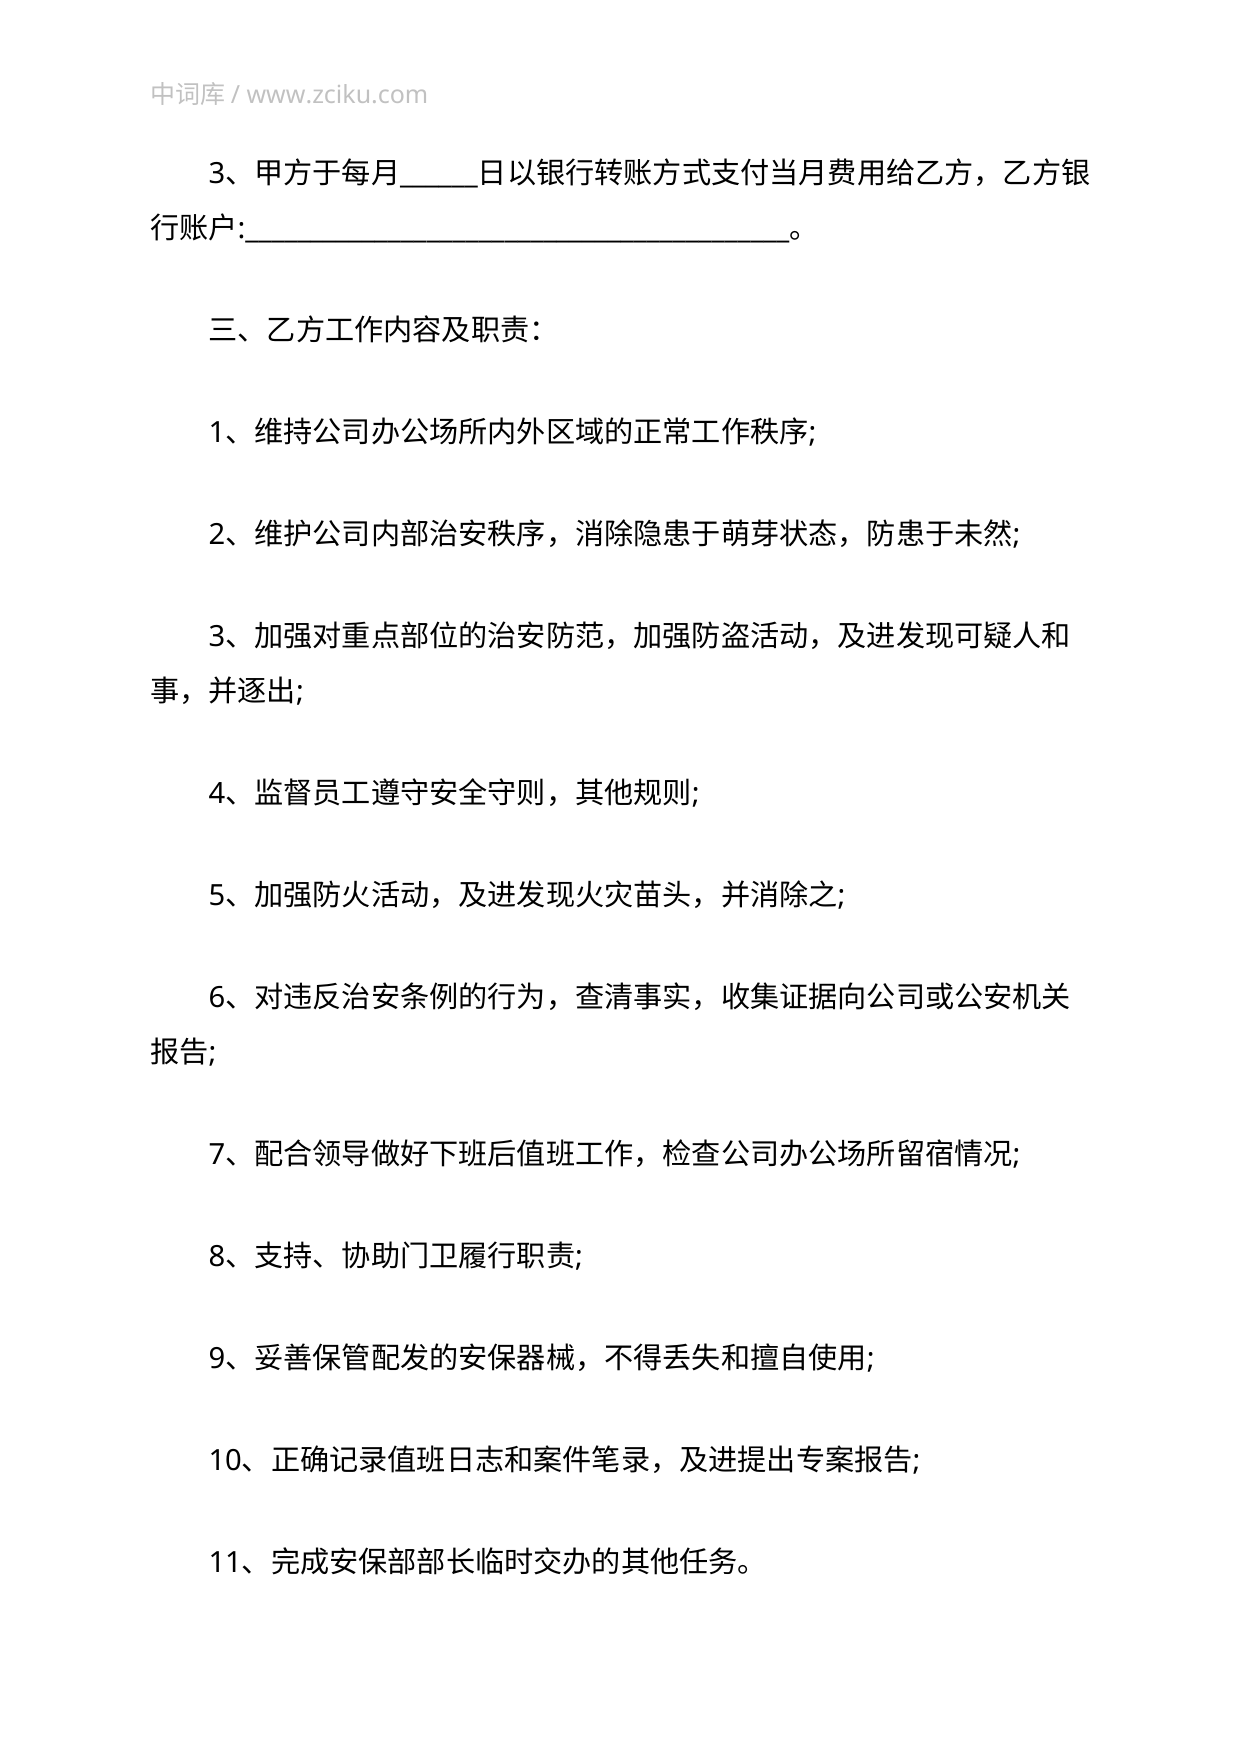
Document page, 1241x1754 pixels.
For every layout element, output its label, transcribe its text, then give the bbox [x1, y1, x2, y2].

text 4、监督员工遵守安全守则，其他规则; [150, 770, 1090, 812]
text 10、正确记录值班日志和案件笔录，及进提出专案报告; [150, 1437, 1090, 1479]
text 8、支持、协助门卫履行职责; [150, 1233, 1090, 1275]
text 9、妥善保管配发的安保器械，不得丢失和擅自使用; [150, 1334, 1090, 1377]
text 5、加强防火活动，及进发现火灾苗头，并消除之; [150, 872, 1090, 914]
text 3、加强对重点部位的治安防范，加强防盗活动，及进发现可疑人和事，并逐出; [150, 613, 1090, 710]
text 7、配合领导做好下班后值班工作，检查公司办公场所留宿情况; [150, 1131, 1090, 1173]
text 3、甲方于每月______日以银行转账方式支付当月费用给乙方，乙方银行账户:__________________________________________。 [150, 150, 1090, 247]
text 6、对违反治安条例的行为，查清事实，收集证据向公司或公安机关报告; [150, 974, 1090, 1071]
text 三、乙方工作内容及职责： [150, 307, 1090, 349]
text 11、完成安保部部长临时交办的其他任务。 [150, 1538, 1090, 1581]
text 1、维持公司办公场所内外区域的正常工作秩序; [150, 409, 1090, 451]
text 2、维护公司内部治安秩序，消除隐患于萌芽状态，防患于未然; [150, 511, 1090, 553]
